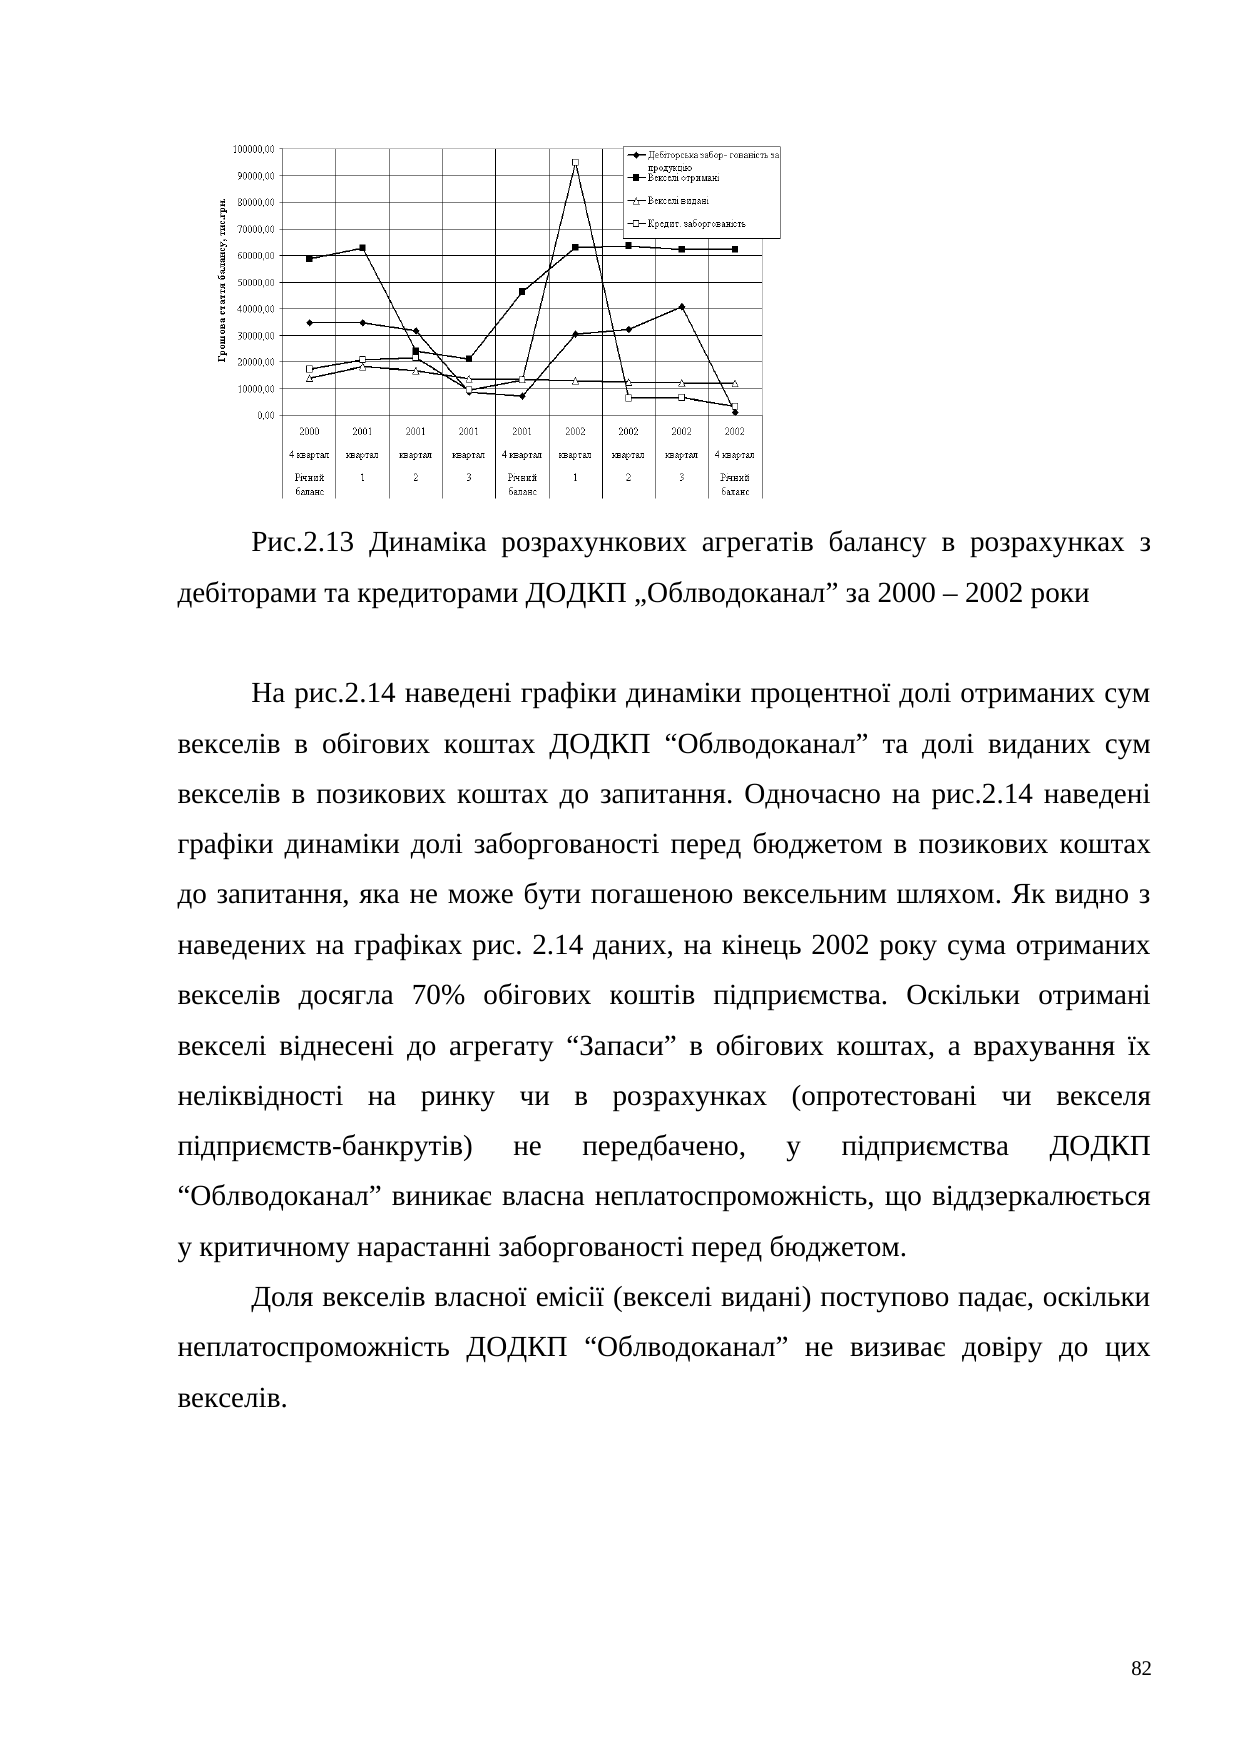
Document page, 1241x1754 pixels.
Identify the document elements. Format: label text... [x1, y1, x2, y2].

text На рис.2.14 наведені графіки динаміки процентної долі отриманих сум векселів в обігових коштах ДОДКП “Облводоканал” та долі виданих сум векселів в позикових коштах до запитання. Одночасно на рис.2.14 наведені графіки динаміки долі заборгованості перед бюджетом в позикових коштах до запитання, яка не може бути погашеною вексельним шляхом. Як видно з наведених на графіках рис. 2.14 даних, на кінець 2002 року сума отриманих векселів досягла 70% обігових коштів підприємства. Оскільки отримані векселі віднесені до агрегату “Запаси” в обігових коштах, а врахування їх неліквідності на ринку чи в розрахунках (опротестовані чи векселя підприємств-банкрутів) не передбачено, у підприємства ДОДКП “Облводоканал” виникає власна неплатоспроможність, що віддзеркалюється у критичному нарастанні заборгованості перед бюджетом. [177, 675, 1152, 1262]
text Доля векселів власної емісії (векселі видані) поступово падає, оскільки неплатоспроможність ДОДКП “Облводоканал” не визиває довіру до цих векселів. [177, 1279, 1152, 1413]
text Рис.2.13 Динаміка розрахункових агрегатів балансу в розрахунках з дебіторами та кредиторами ДОДКП „Облводоканал” за 2000 – 2002 роки [177, 524, 1152, 608]
picture [177, 118, 784, 525]
